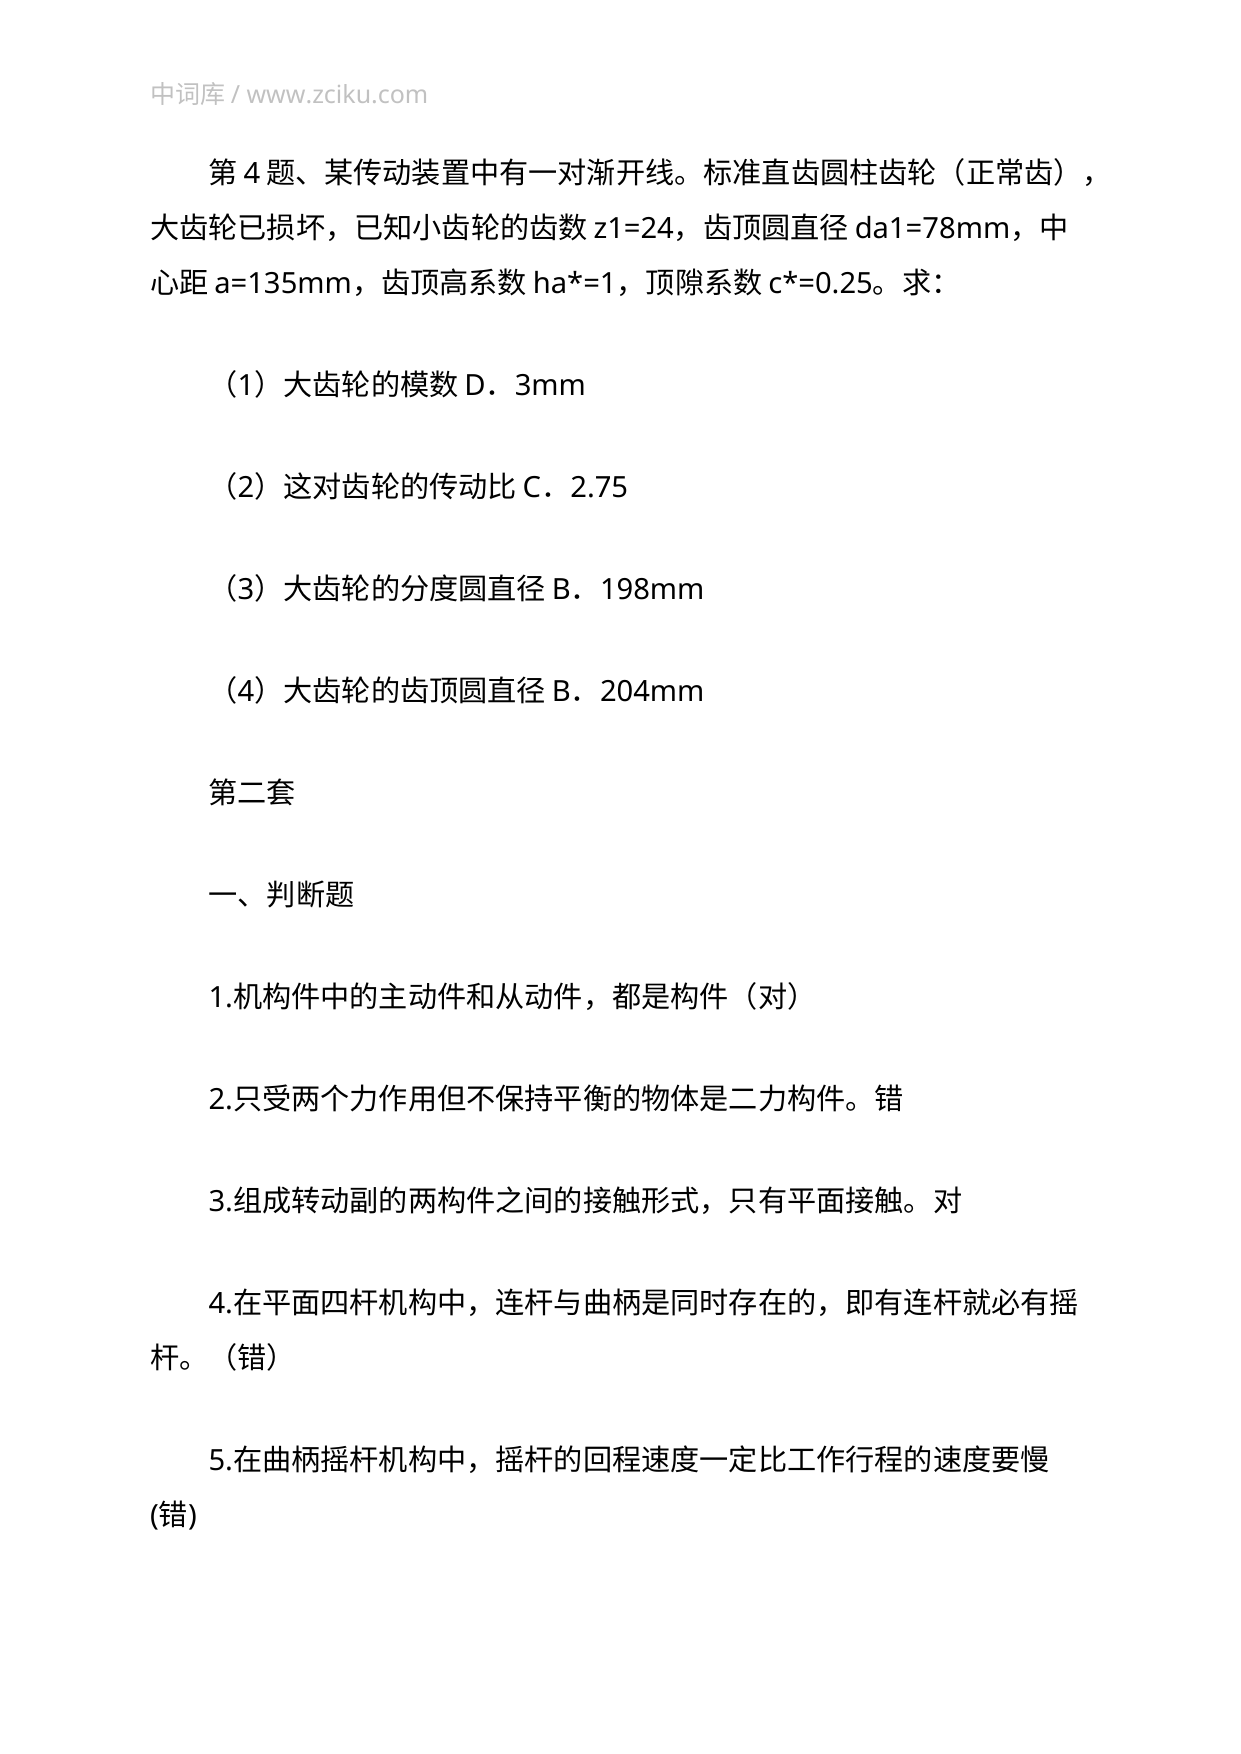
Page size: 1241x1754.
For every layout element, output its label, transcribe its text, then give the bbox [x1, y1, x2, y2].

text 1.机构件中的主动件和从动件，都是构件（对） [150, 973, 1090, 1016]
text （3）大齿轮的分度圆直径B．198mm [150, 566, 1090, 608]
text （4）大齿轮的齿顶圆直径B．204mm [150, 668, 1090, 710]
text 3.组成转动副的两构件之间的接触形式，只有平面接触。对 [150, 1177, 1090, 1220]
text 4.在平面四杆机构中，连杆与曲柄是同时存在的，即有连杆就必有摇杆。（错） [150, 1279, 1090, 1377]
text （1）大齿轮的模数D．3mm [150, 362, 1090, 404]
text 5.在曲柄摇杆机构中，摇杆的回程速度一定比工作行程的速度要慢(错) [150, 1436, 1090, 1533]
text 第4题、某传动装置中有一对渐开线。标准直齿圆柱齿轮（正常齿），大齿轮已损坏，已知小齿轮的齿数z1=24，齿顶圆直径da1=78mm，中心距a=135mm，齿顶高系数ha*=1，顶隙系数c*=0.25。求： [150, 150, 1090, 302]
text （2）这对齿轮的传动比C．2.75 [150, 464, 1090, 506]
text 2.只受两个力作用但不保持平衡的物体是二力构件。错 [150, 1075, 1090, 1118]
text 一、判断题 [150, 872, 1090, 914]
text 第二套 [150, 770, 1090, 812]
